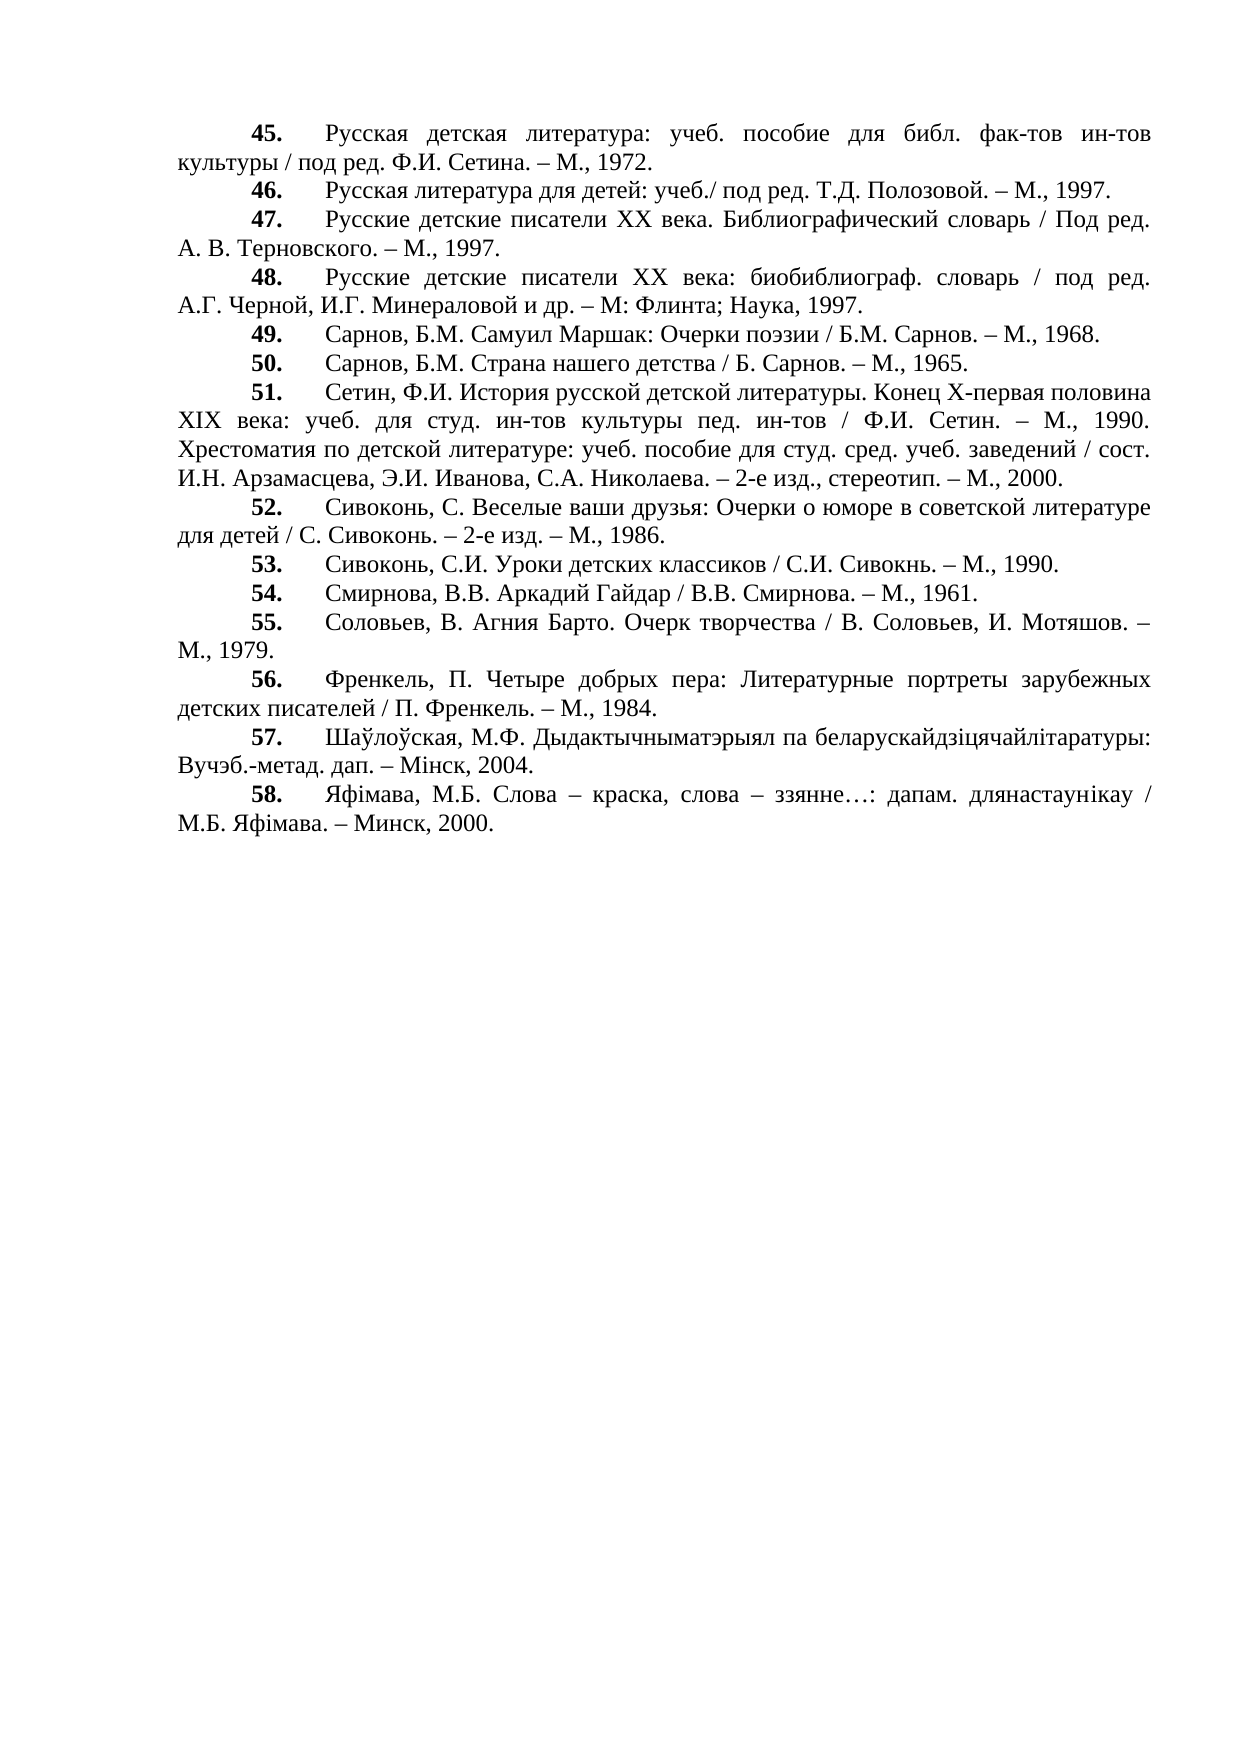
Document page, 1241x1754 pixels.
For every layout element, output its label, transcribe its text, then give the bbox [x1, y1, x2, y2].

list Смирнова, В.В. Аркадий Гайдар / В.В. Смирнова. – М., 1961. [177, 578, 1152, 607]
list Сивоконь, С.И. Уроки детских классиков / С.И. Сивокнь. – М., 1990. [177, 549, 1152, 578]
list Русская детская литература: учеб. пособие для библ. фак-тов ин-тов культуры / под ред. Ф.И. Сетина. – М., 1972. [177, 118, 1152, 176]
list Русская литература для детей: учеб./ под ред. Т.Д. Полозовой. – М., 1997. [177, 176, 1152, 204]
list Сивоконь, С. Веселые ваши друзья: Очерки о юморе в советской литературе для детей / С. Сивоконь. – 2-е изд. – М., 1986. [177, 492, 1152, 549]
list Русские детские писатели ХХ века: биобиблиограф. словарь / под ред. А.Г. Черной, И.Г. Минераловой и др. – М: Флинта; Наука, 1997. [177, 262, 1152, 319]
list Сарнов, Б.М. Страна нашего детства / Б. Сарнов. – М., 1965. [177, 348, 1152, 377]
list Френкель, П. Четыре добрых пера: Литературные портреты зарубежных детских писателей / П. Френкель. – М., 1984. [177, 664, 1152, 722]
list Соловьев, В. Агния Барто. Очерк творчества / В. Соловьев, И. Мотяшов. – М., 1979. [177, 607, 1152, 664]
list Сетин, Ф.И. История русской детской литературы. Конец Х-первая половина ХIX века: учеб. для студ. ин-тов культуры пед. ин-тов / Ф.И. Сетин. – М., 1990. Хрестоматия по детской литературе: учеб. пособие для студ. сред. учеб. заведений / сост. И.Н. Арзамасцева, Э.И. Иванова, С.А. Николаева. – 2-е изд., стереотип. – М., 2000. [177, 377, 1152, 492]
list Яфiмава, М.Б. Слова – краска, слова – ззянне…: дапам. длянастаунiкау / М.Б. Яфiмава. – Минск, 2000. [177, 779, 1152, 837]
list Шаўлоўская, М.Ф. Дыдактычныматэрыял па беларускайдзiцячайлiтаратуры: Вучэб.-метад. дап. – Мiнск, 2004. [177, 722, 1152, 779]
list Сарнов, Б.М. Самуил Маршак: Очерки поэзии / Б.М. Сарнов. – М., 1968. [177, 319, 1152, 348]
list Русские детские писатели ХХ века. Библиографический словарь / Под ред. А. В. Терновского. – М., 1997. [177, 204, 1152, 262]
